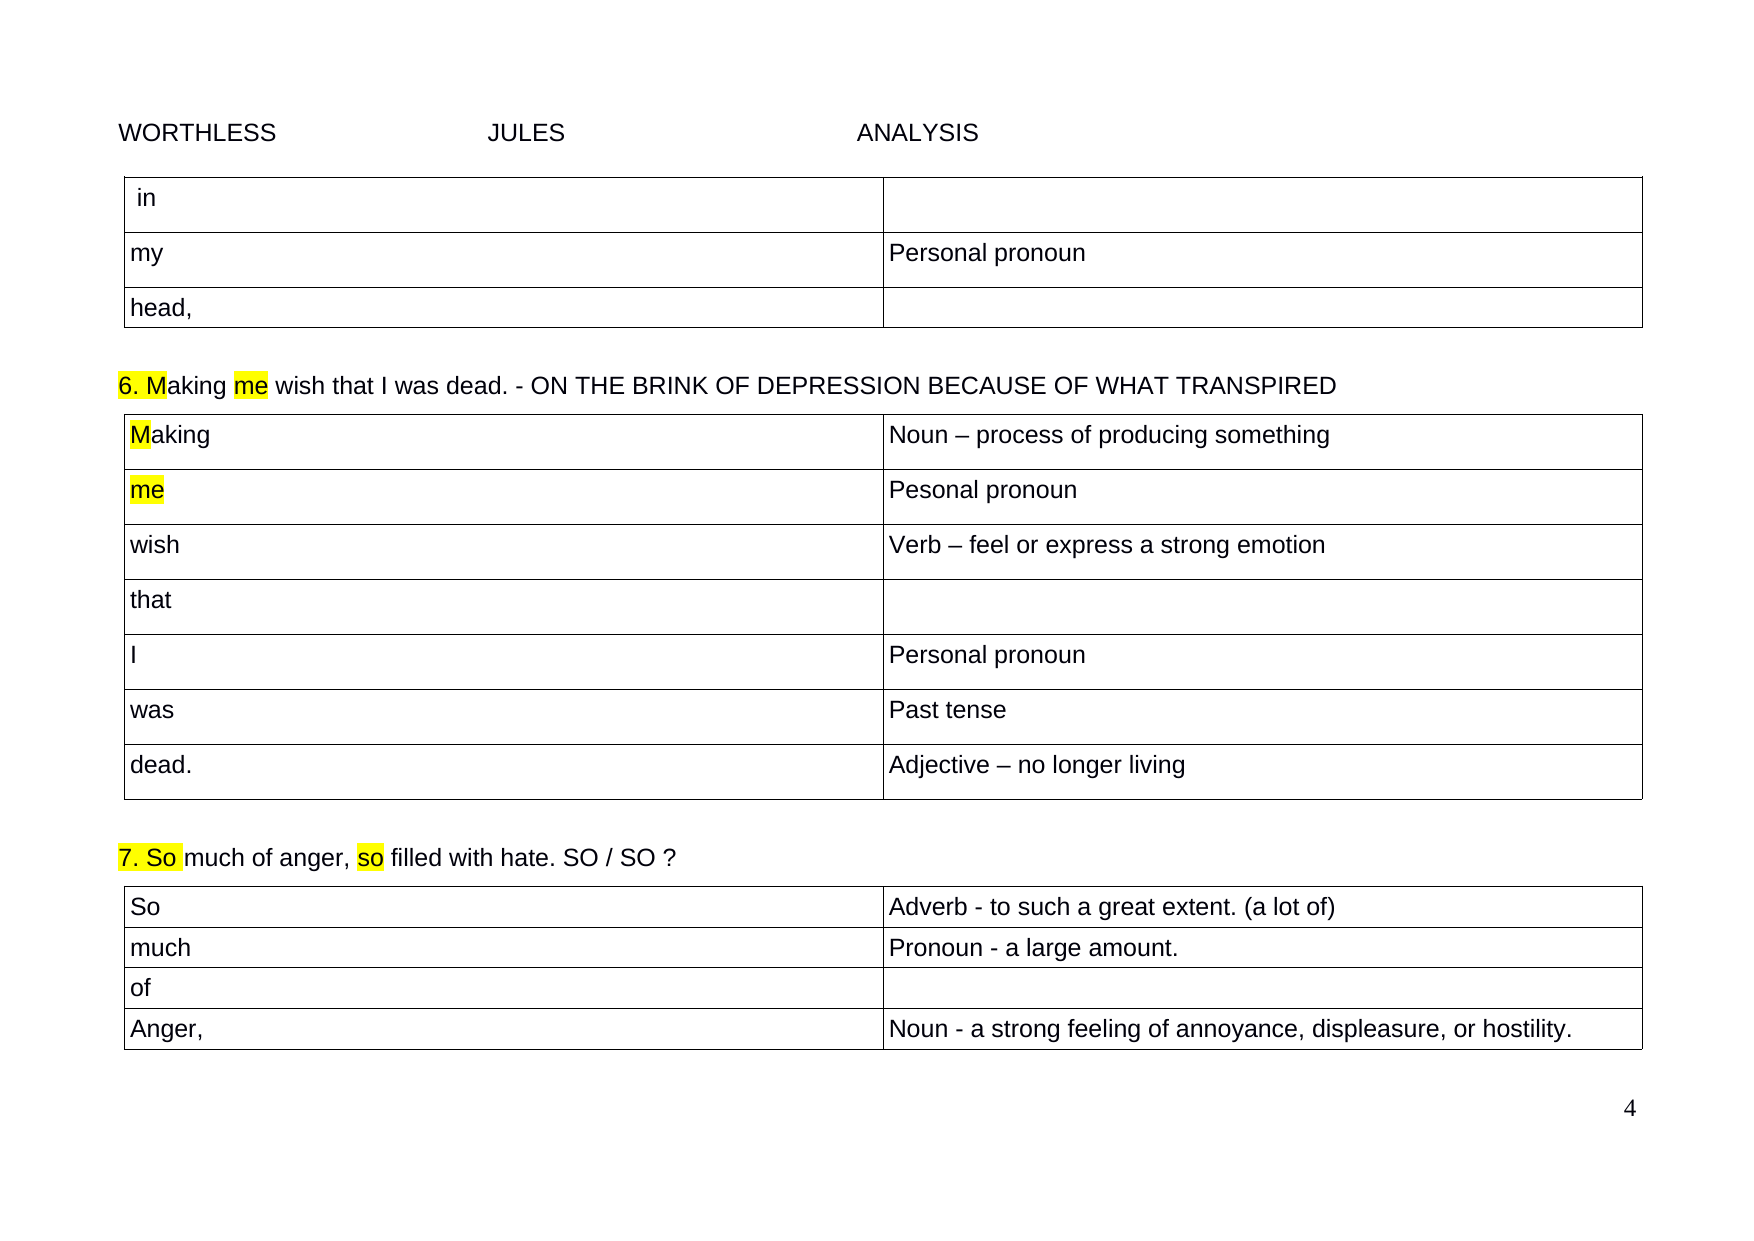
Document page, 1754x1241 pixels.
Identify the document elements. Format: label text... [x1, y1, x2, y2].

table_cell was [125, 690, 883, 744]
table_cell Noun - a strong feeling of annoyance, displeasure, or hostility. [884, 1009, 1642, 1048]
table_cell [884, 580, 1642, 634]
table_cell Anger, [125, 1009, 883, 1048]
table_cell me [125, 470, 883, 524]
table_cell [884, 288, 1642, 327]
table_header Making [125, 415, 883, 469]
table_cell in [125, 178, 883, 231]
text 7. So much of anger, so filled with hate. SO / SO ? [118, 842, 1636, 871]
table_cell [884, 968, 1642, 1008]
table_header Adverb - to such a great extent. (a lot of) [884, 887, 1642, 926]
text 6. Making me wish that I was dead. - ON THE BRINK OF DEPRESSION BECAUSE OF WHAT TRANSPIRED [268, 371, 1636, 399]
table_cell Past tense [884, 690, 1642, 744]
table_cell Adjective – no longer living [884, 745, 1642, 799]
table_cell Personal pronoun [884, 233, 1642, 286]
table_cell Personal pronoun [884, 635, 1642, 689]
table_cell dead. [125, 745, 883, 799]
table_cell my [125, 233, 883, 286]
table_cell Pesonal pronoun [884, 470, 1642, 524]
table_cell much [125, 928, 883, 967]
table_cell of [125, 968, 883, 1008]
table_cell head, [125, 288, 883, 327]
table_cell Verb – feel or express a strong emotion [884, 525, 1642, 579]
table_cell I [125, 635, 883, 689]
table_cell that [125, 580, 883, 634]
table_cell Pronoun - a large amount. [884, 928, 1642, 967]
table_header So [125, 887, 883, 926]
table_cell wish [125, 525, 883, 579]
table_cell [884, 178, 1642, 231]
table_header Noun – process of producing something [884, 415, 1642, 469]
